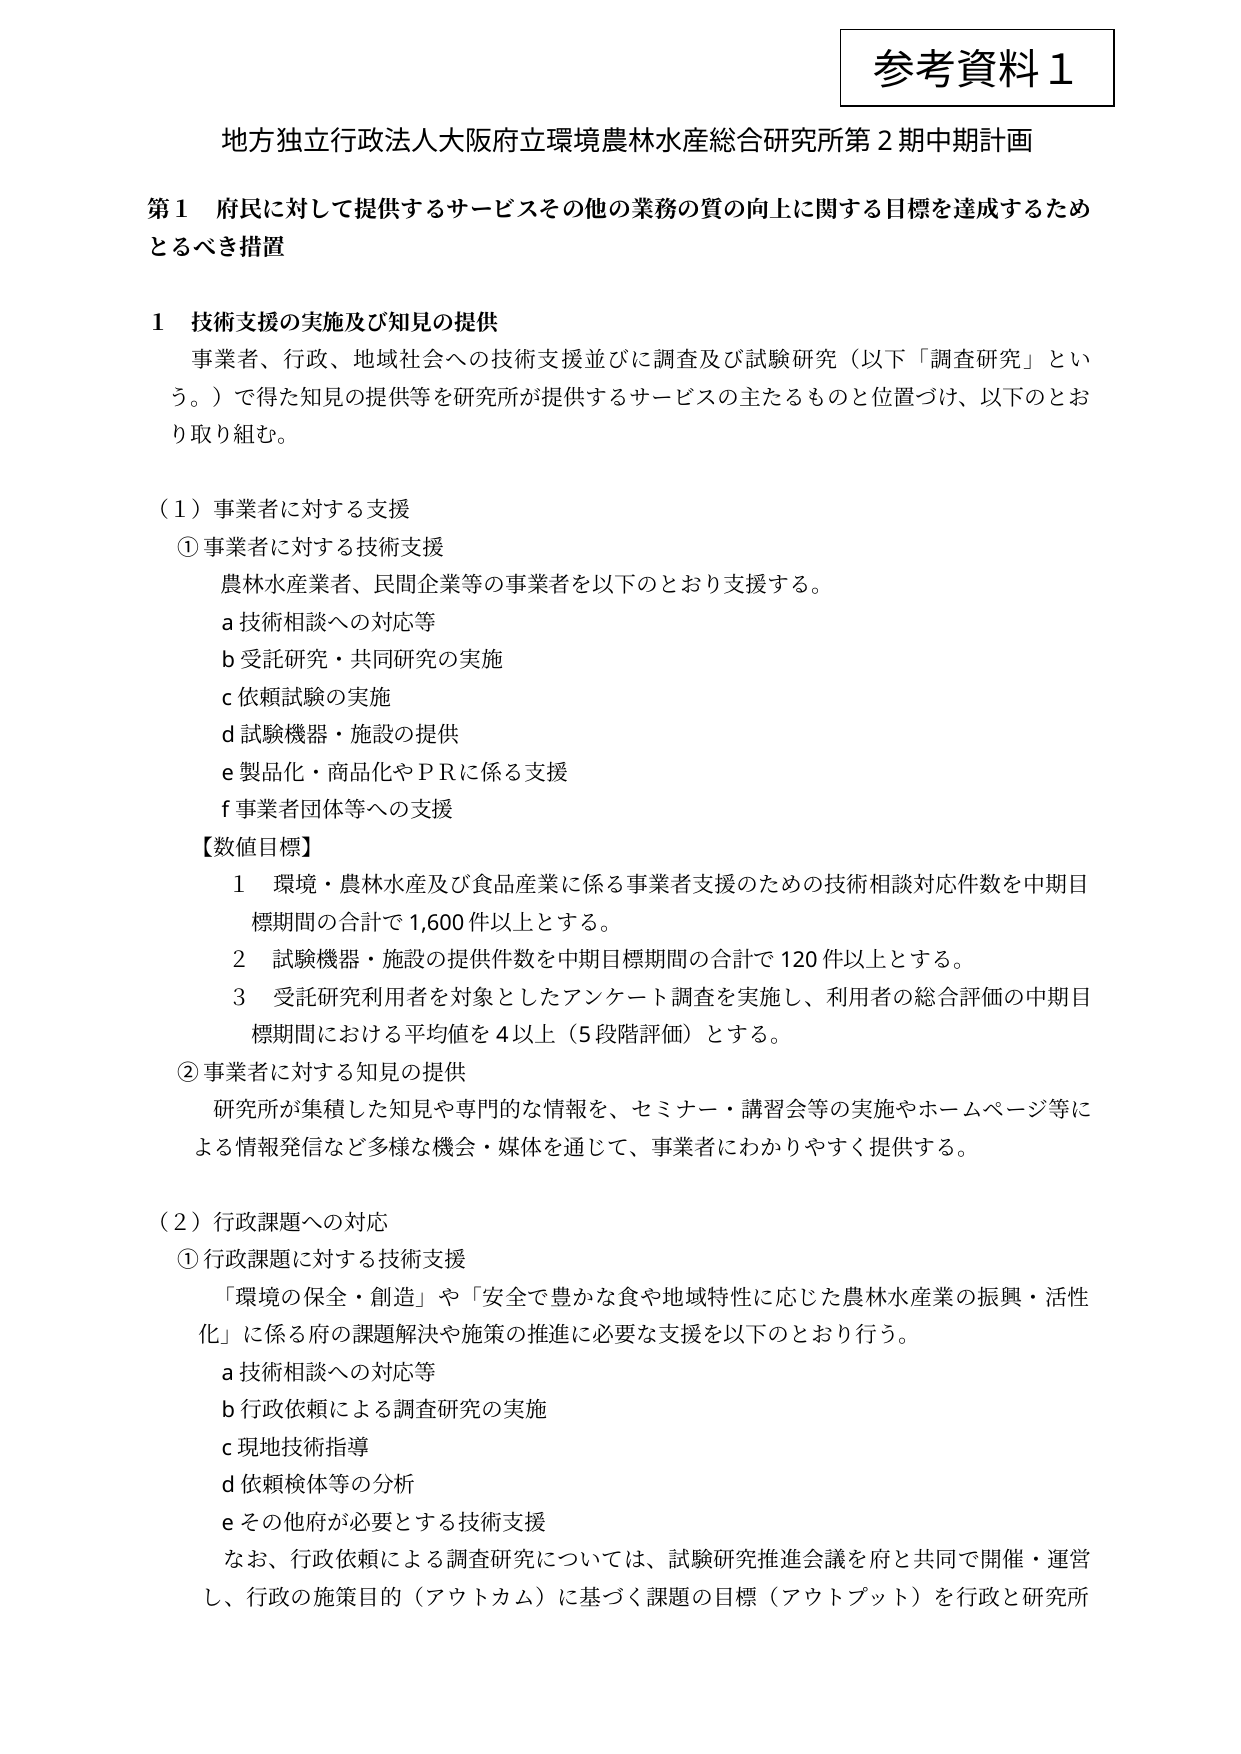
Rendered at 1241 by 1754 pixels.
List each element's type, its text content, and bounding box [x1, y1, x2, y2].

text （２）行政課題への対応 [148, 1200, 1092, 1238]
text b 行政依頼による調査研究の実施 [148, 1388, 1092, 1425]
text 農林水産業者、民間企業等の事業者を以下のとおり支援する。 [148, 563, 1092, 600]
text １ 環境・農林水産及び食品産業に係る事業者支援のための技術相談対応件数を中期目標期間の合計で1,600件以上とする。 [229, 863, 1092, 938]
text ①事業者に対する技術支援 [148, 525, 1092, 563]
text ①行政課題に対する技術支援 [148, 1238, 1092, 1275]
text f 事業者団体等への支援 [148, 788, 1092, 825]
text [202, 1538, 1092, 1613]
text （１）事業者に対する支援 [148, 488, 1092, 525]
text １ 技術支援の実施及び知見の提供 [148, 300, 1092, 338]
text 研究所が集積した知見や専門的な情報を、セミナー・講習会等の実施やホームページ等による情報発信など多様な機会・媒体を通じて、事業者にわかりやすく提供する。 [192, 1088, 1092, 1163]
text c 現地技術指導 [148, 1425, 1092, 1463]
text c 依頼試験の実施 [148, 675, 1092, 713]
text 事業者、行政、地域社会への技術支援並びに調査及び試験研究（以下「調査研究」という。）で得た知見の提供等を研究所が提供するサービスの主たるものと位置づけ、以下のとおり取り組む。 [168, 338, 1092, 450]
text a 技術相談への対応等 [148, 600, 1092, 638]
text a 技術相談への対応等 [148, 1350, 1092, 1388]
text 地方独立行政法人大阪府立環境農林水産総合研究所第2期中期計画 [148, 118, 1092, 188]
text ３ 受託研究利用者を対象としたアンケート調査を実施し、利用者の総合評価の中期目標期間における平均値を4以上（5段階評価）とする。 [229, 975, 1092, 1050]
text 「環境の保全・創造」や「安全で豊かな食や地域特性に応じた農林水産業の振興・活性化」に係る府の課題解決や施策の推進に必要な支援を以下のとおり行う。 [199, 1275, 1092, 1350]
text b 受託研究・共同研究の実施 [148, 638, 1092, 675]
text d 試験機器・施設の提供 [148, 713, 1092, 750]
text e 製品化・商品化やＰＲに係る支援 [148, 750, 1092, 788]
text 第１ 府民に対して提供するサービスその他の業務の質の向上に関する目標を達成するためとるべき措置 [148, 188, 1092, 263]
text ２ 試験機器・施設の提供件数を中期目標期間の合計で120件以上とする。 [207, 938, 1092, 975]
text ②事業者に対する知見の提供 [148, 1050, 1092, 1088]
text 【数値目標】 [148, 825, 1092, 863]
text e その他府が必要とする技術支援 [148, 1500, 1092, 1538]
text d 依頼検体等の分析 [148, 1463, 1092, 1500]
